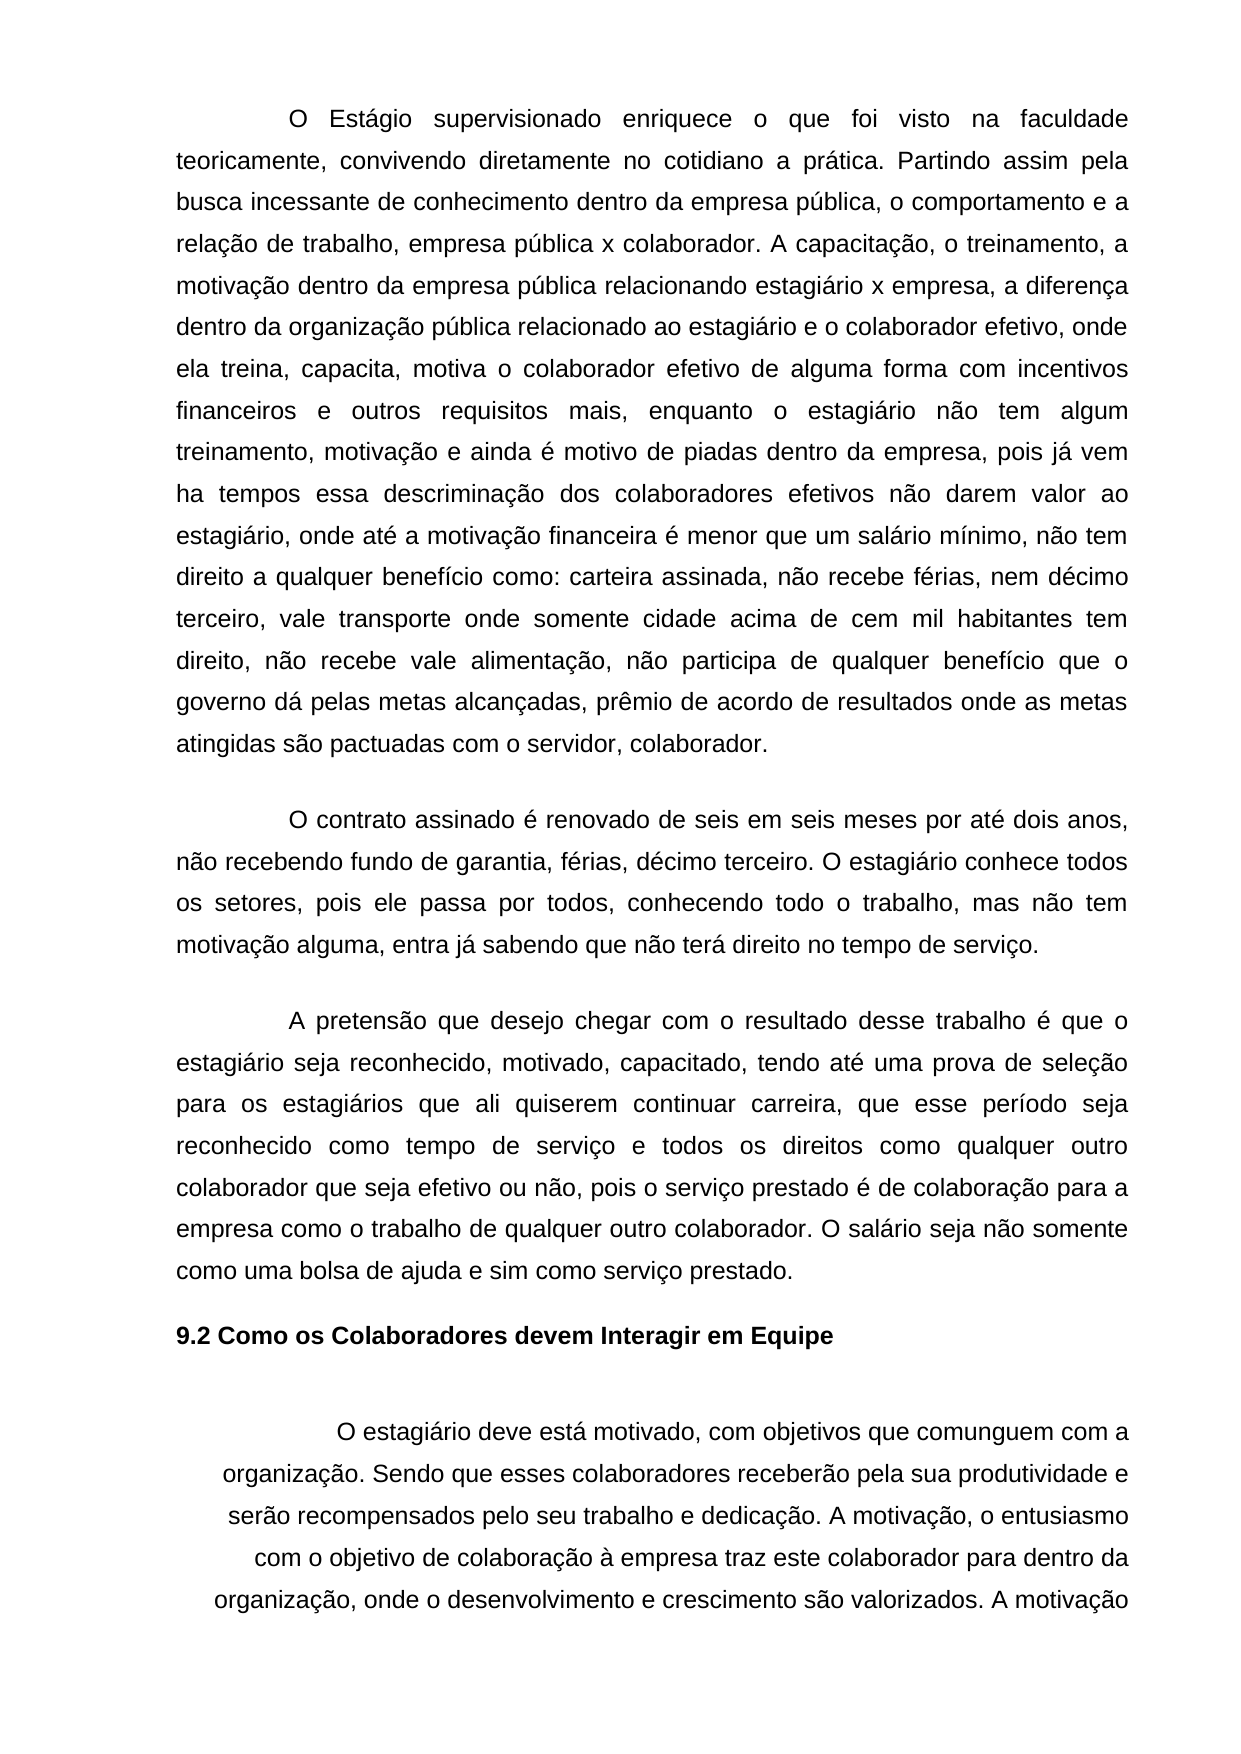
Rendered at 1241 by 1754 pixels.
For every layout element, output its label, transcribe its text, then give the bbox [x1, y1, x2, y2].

text A pretensão que desejo chegar com o resultado desse trabalho é que o estagiário seja reconhecido, motivado, capacitado, tendo até uma prova de seleção para os estagiários que ali quiserem continuar carreira, que esse período seja reconhecido como tempo de serviço e todos os direitos como qualquer outro colaborador que seja efetivo ou não, pois o serviço prestado é de colaboração para a empresa como o trabalho de qualquer outro colaborador. O salário seja não somente como uma bolsa de ajuda e sim como serviço prestado. [176, 1006, 1130, 1284]
text O contrato assinado é renovado de seis em seis meses por até dois anos, não recebendo fundo de garantia, férias, décimo terceiro. O estagiário conhece todos os setores, pois ele passa por todos, conhecendo todo o trabalho, mas não tem motivação alguma, entra já sabendo que não terá direito no tempo de serviço. [176, 805, 1130, 959]
text O Estágio supervisionado enriquece o que foi visto na faculdade teoricamente, convivendo diretamente no cotidiano a prática. Partindo assim pela busca incessante de conhecimento dentro da empresa pública, o comportamento e a relação de trabalho, empresa pública x colaborador. A capacitação, o treinamento, a motivação dentro da empresa pública relacionando estagiário x empresa, a diferença dentro da organização pública relacionado ao estagiário e o colaborador efetivo, onde ela treina, capacita, motiva o colaborador efetivo de alguma forma com incentivos financeiros e outros requisitos mais, enquanto o estagiário não tem algum treinamento, motivação e ainda é motivo de piadas dentro da empresa, pois já vem ha tempos essa descriminação dos colaboradores efetivos não darem valor ao estagiário, onde até a motivação financeira é menor que um salário mínimo, não tem direito a qualquer benefício como: carteira assinada, não recebe férias, nem décimo terceiro, vale transporte onde somente cidade acima de cem mil habitantes tem direito, não recebe vale alimentação, não participa de qualquer benefício que o governo dá pelas metas alcançadas, prêmio de acordo de resultados onde as metas atingidas são pactuadas com o servidor, colaborador. [176, 104, 1130, 758]
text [177, 1417, 1130, 1613]
text 9.2 Como os Colaboradores devem Interagir em Equipe [176, 1321, 1240, 1350]
